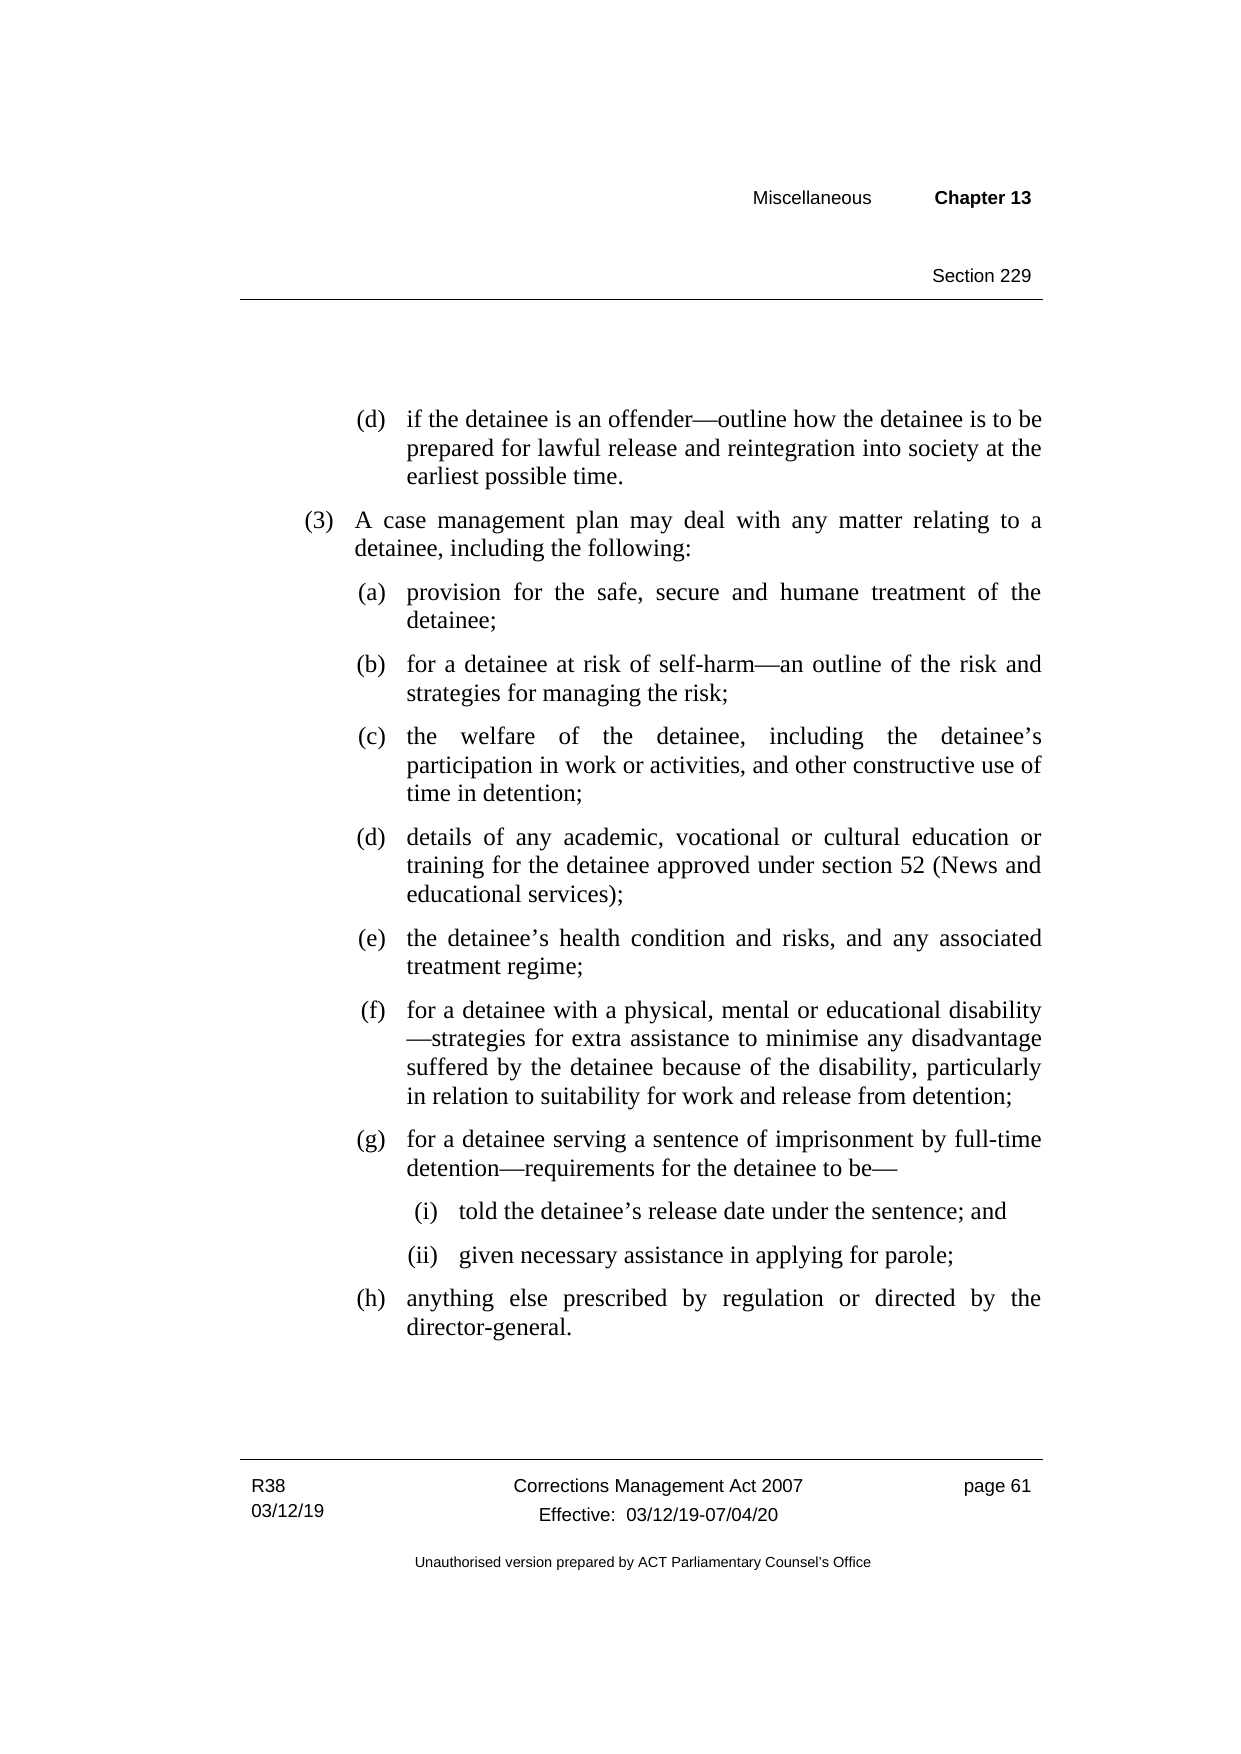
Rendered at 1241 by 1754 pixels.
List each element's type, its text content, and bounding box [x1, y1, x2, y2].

text (ii) given necessary assistance in applying for parole; [240, 1240, 1042, 1268]
text (e) the detainee’s health condition and risks, and any associated treatment regime; [240, 923, 1042, 980]
text (a) provision for the safe, secure and humane treatment of the detainee; [240, 577, 1042, 634]
text (3) A case management plan may deal with any matter relating to a detainee, including the following: [240, 505, 1042, 562]
text (i) told the detainee’s release date under the sentence; and [240, 1196, 1042, 1225]
text (b) for a detainee at risk of self-harm—an outline of the risk and strategies for managing the risk; [240, 649, 1042, 706]
text (d) if the detainee is an offender—outline how the detainee is to be prepared for lawful release and reintegration into society at the earliest possible time. [240, 404, 1042, 490]
text (d) details of any academic, vocational or cultural education or training for the detainee approved under section 52 (News and educational services); [240, 822, 1042, 908]
text (c) the welfare of the detainee, including the detainee’s participation in work or activities, and other constructive use of time in detention; [240, 721, 1042, 807]
text (h) anything else prescribed by regulation or directed by the director-general. [240, 1283, 1042, 1341]
text (f) for a detainee with a physical, mental or educational disability—strategies for extra assistance to minimise any disadvantage suffered by the detainee because of the disability, particularly in relation to suitability for work and release from detention; [240, 995, 1042, 1110]
text (g) for a detainee serving a sentence of imprisonment by full-time detention—requirements for the detainee to be— [240, 1124, 1042, 1182]
